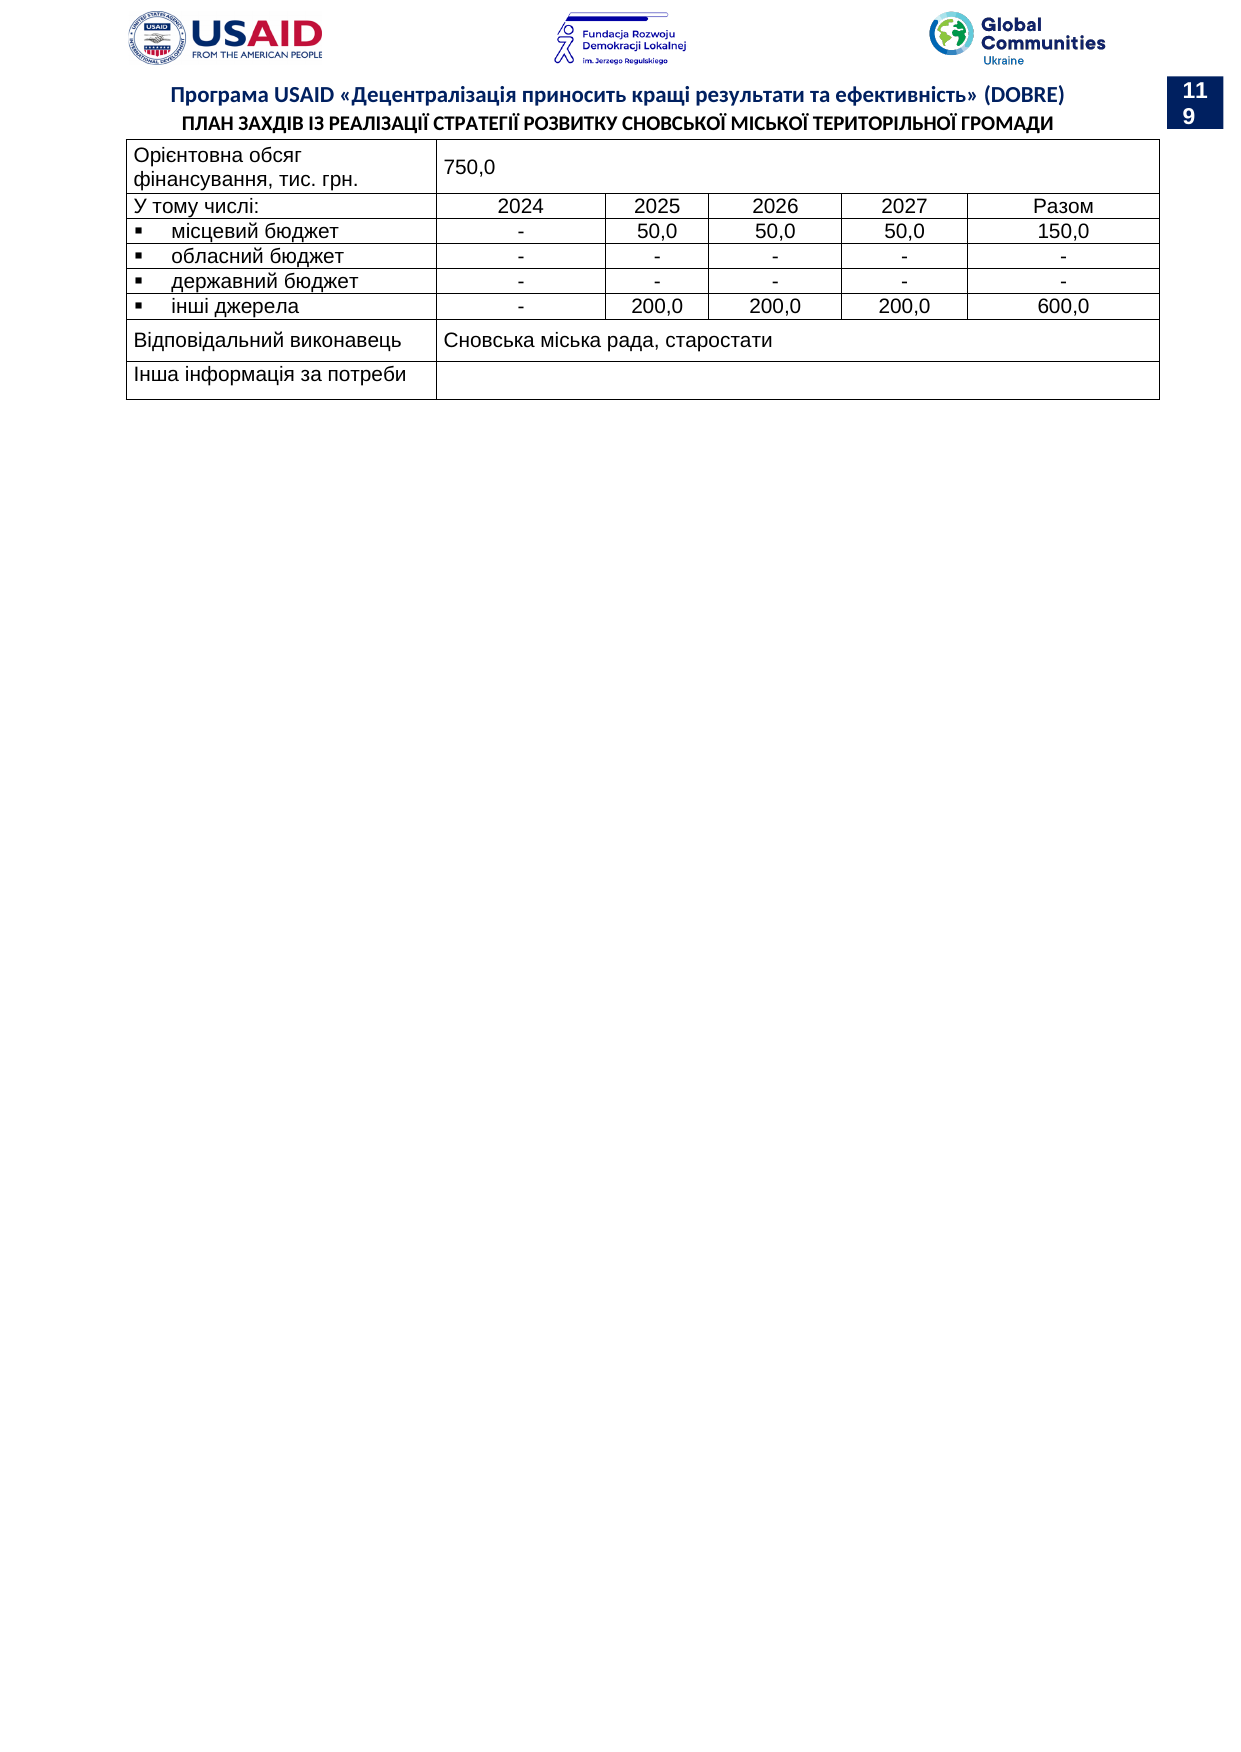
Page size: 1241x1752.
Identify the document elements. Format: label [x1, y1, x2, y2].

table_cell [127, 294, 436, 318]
picture [552, 7, 689, 68]
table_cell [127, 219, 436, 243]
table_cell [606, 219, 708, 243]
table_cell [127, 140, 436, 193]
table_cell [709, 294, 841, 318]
picture [128, 11, 323, 65]
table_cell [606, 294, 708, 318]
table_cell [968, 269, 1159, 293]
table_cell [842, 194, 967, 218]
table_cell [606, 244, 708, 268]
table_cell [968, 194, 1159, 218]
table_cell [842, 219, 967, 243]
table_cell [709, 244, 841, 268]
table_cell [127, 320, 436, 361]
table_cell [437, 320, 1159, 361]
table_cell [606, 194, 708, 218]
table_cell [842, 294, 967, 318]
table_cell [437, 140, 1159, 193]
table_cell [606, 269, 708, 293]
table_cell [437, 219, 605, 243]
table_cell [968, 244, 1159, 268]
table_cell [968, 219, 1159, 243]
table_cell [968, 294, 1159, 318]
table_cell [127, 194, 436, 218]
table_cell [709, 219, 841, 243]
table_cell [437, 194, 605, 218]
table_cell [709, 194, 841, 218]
picture [925, 8, 1109, 68]
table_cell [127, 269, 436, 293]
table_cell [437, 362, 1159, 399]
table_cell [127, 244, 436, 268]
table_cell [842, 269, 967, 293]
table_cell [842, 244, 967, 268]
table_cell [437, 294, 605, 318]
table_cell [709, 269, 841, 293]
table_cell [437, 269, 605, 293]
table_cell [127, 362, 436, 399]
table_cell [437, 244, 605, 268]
